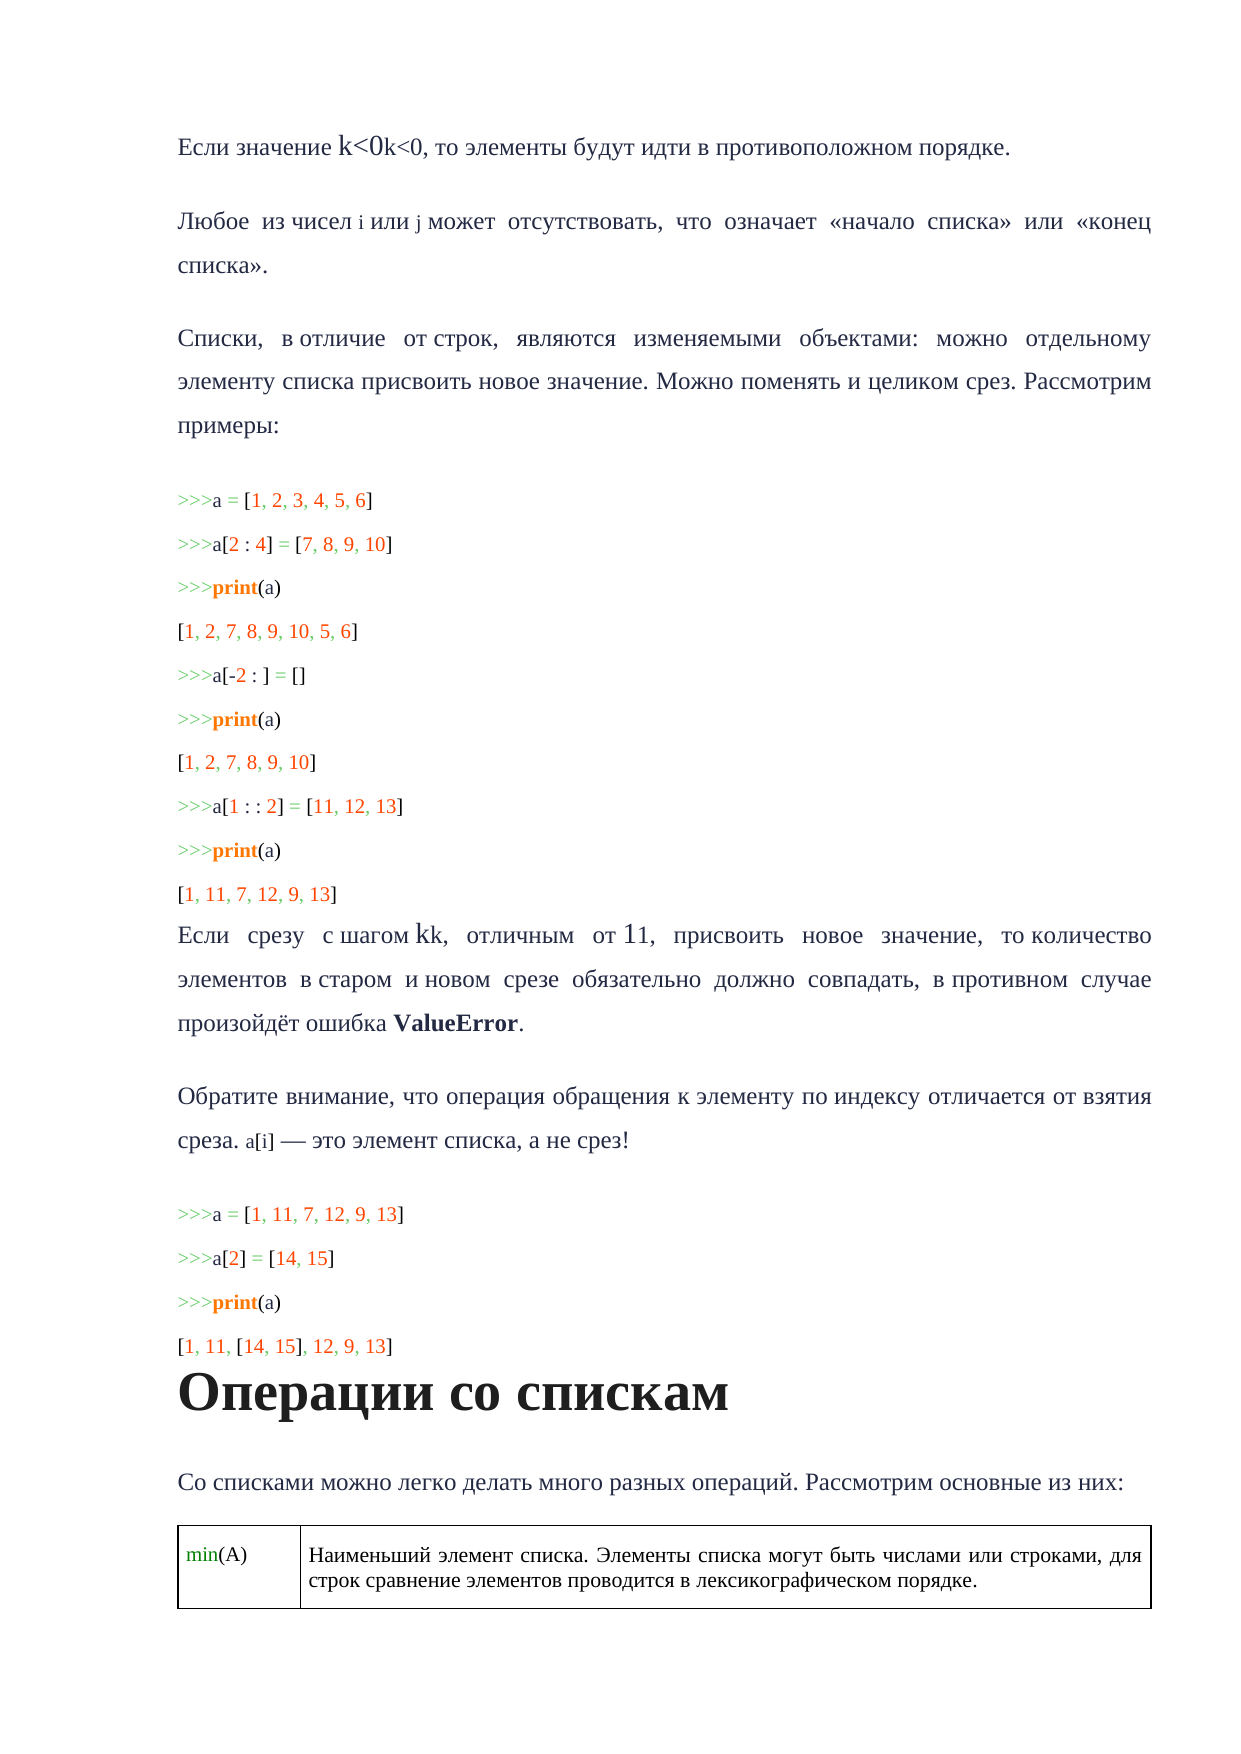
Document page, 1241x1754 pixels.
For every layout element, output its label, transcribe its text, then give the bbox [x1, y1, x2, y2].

text >>>a[2 : 4] = [7, 8, 9, 10] [177, 512, 1152, 556]
text Если значение k<0k<0, то элементы будут идти в противоположном порядке. [177, 118, 1152, 162]
text Если срезу с шагом kk, отличным от 11, присвоить новое значение, то количество элементов в старом и новом срезе обязательно должно совпадать, в противном случае произойдёт ошибка ValueError. [177, 906, 1152, 1037]
text Списки, в отличие от строк, являются изменяемыми объектами: можно отдельному элементу списка присвоить новое значение. Можно поменять и целиком срез. Рассмотрим примеры: [177, 308, 1152, 439]
text Со списками можно легко делать много разных операций. Рассмотрим основные из них: [177, 1452, 1152, 1495]
text >>>print(a) [177, 687, 1152, 731]
text [1, 11, 7, 12, 9, 13] [177, 862, 1152, 906]
text >>>print(a) [177, 556, 1152, 599]
text [1, 2, 7, 8, 9, 10, 5, 6] [177, 599, 1152, 643]
text [1, 11, [14, 15], 12, 9, 13] [177, 1314, 1152, 1358]
text >>>a[2] = [14, 15] [177, 1226, 1152, 1270]
text >>>a = [1, 11, 7, 12, 9, 13] [177, 1183, 1152, 1226]
text >>>a = [1, 2, 3, 4, 5, 6] [177, 468, 1152, 512]
table_header Наименьший элемент списка. Элементы списка могут быть числами или строками, для строк сравнение элементов проводится в лексикографическом порядке. [301, 1526, 1150, 1608]
text >>>a[1 : : 2] = [11, 12, 13] [177, 774, 1152, 818]
text >>>print(a) [177, 818, 1152, 862]
text Операции со спискам [177, 1358, 1152, 1422]
text >>>print(a) [177, 1270, 1152, 1314]
text [1, 2, 7, 8, 9, 10] [177, 731, 1152, 774]
text Обратите внимание, что операция обращения к элементу по индексу отличается от взятия среза. a[i] — это элемент списка, а не срез! [177, 1066, 1152, 1153]
table_header min(A) [179, 1526, 300, 1608]
text Любое из чисел i или j может отсутствовать, что означает «начало списка» или «конец списка». [177, 191, 1152, 278]
text >>>a[-2 : ] = [] [177, 643, 1152, 687]
